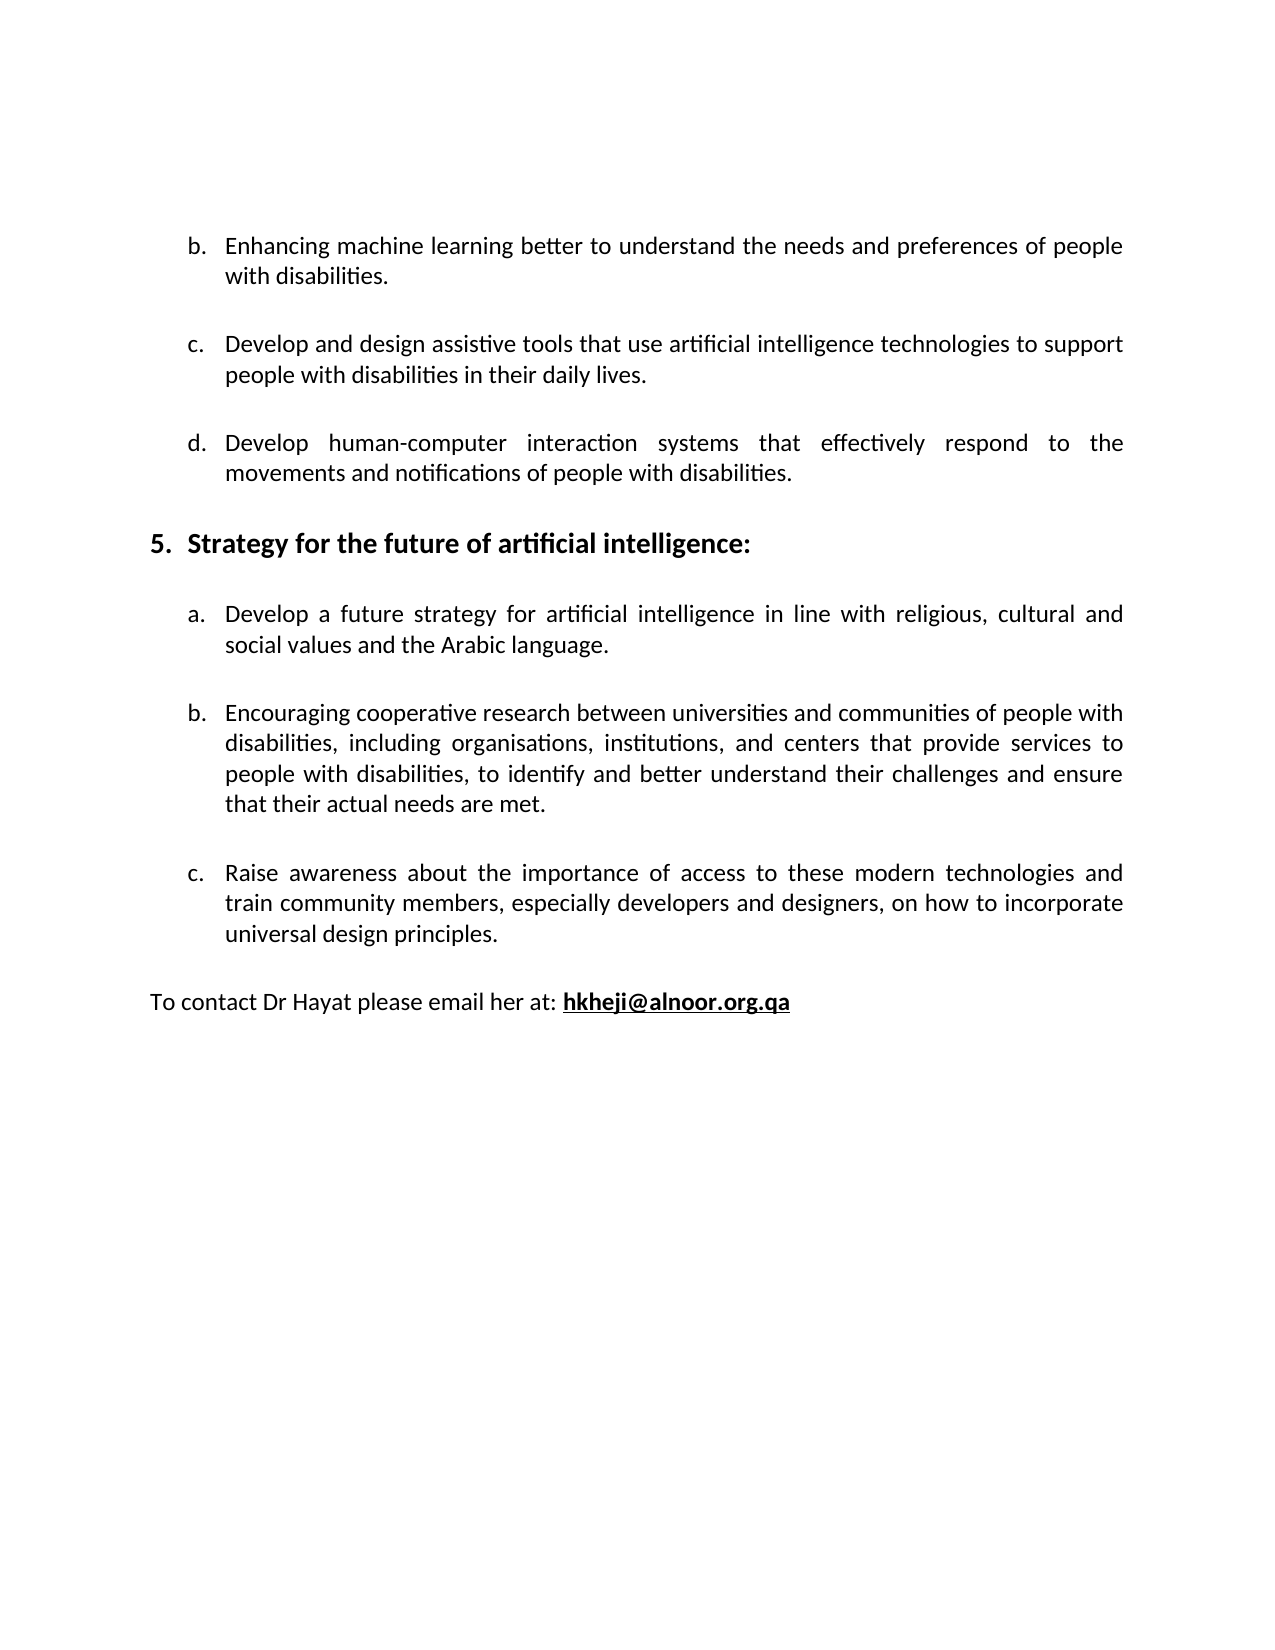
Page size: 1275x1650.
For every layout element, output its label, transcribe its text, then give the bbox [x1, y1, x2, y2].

list Develop a future strategy for artificial intelligence in line with religious, cultural and social values and the Arabic language. [187, 598, 1125, 659]
list Raise awareness about the importance of access to these modern technologies and train community members, especially developers and designers, on how to incorporate universal design principles. [187, 857, 1125, 948]
list Develop human-computer interaction systems that effectively respond to the movements and notifications of people with disabilities. [187, 427, 1125, 488]
list Develop and design assistive tools that use artificial intelligence technologies to support people with disabilities in their daily lives. [187, 328, 1125, 389]
list Enhancing machine learning better to understand the needs and preferences of people with disabilities. [187, 230, 1125, 291]
text To contact Dr Hayat please email her at: hkheji@alnoor.org.qa [150, 986, 1125, 1016]
subtitle Strategy for the future of artificial intelligence: [150, 525, 1125, 561]
list Encouraging cooperative research between universities and communities of people with disabilities, including organisations, institutions, and centers that provide services to people with disabilities, to identify and better understand their challenges and ensure that their actual needs are met. [187, 697, 1125, 819]
